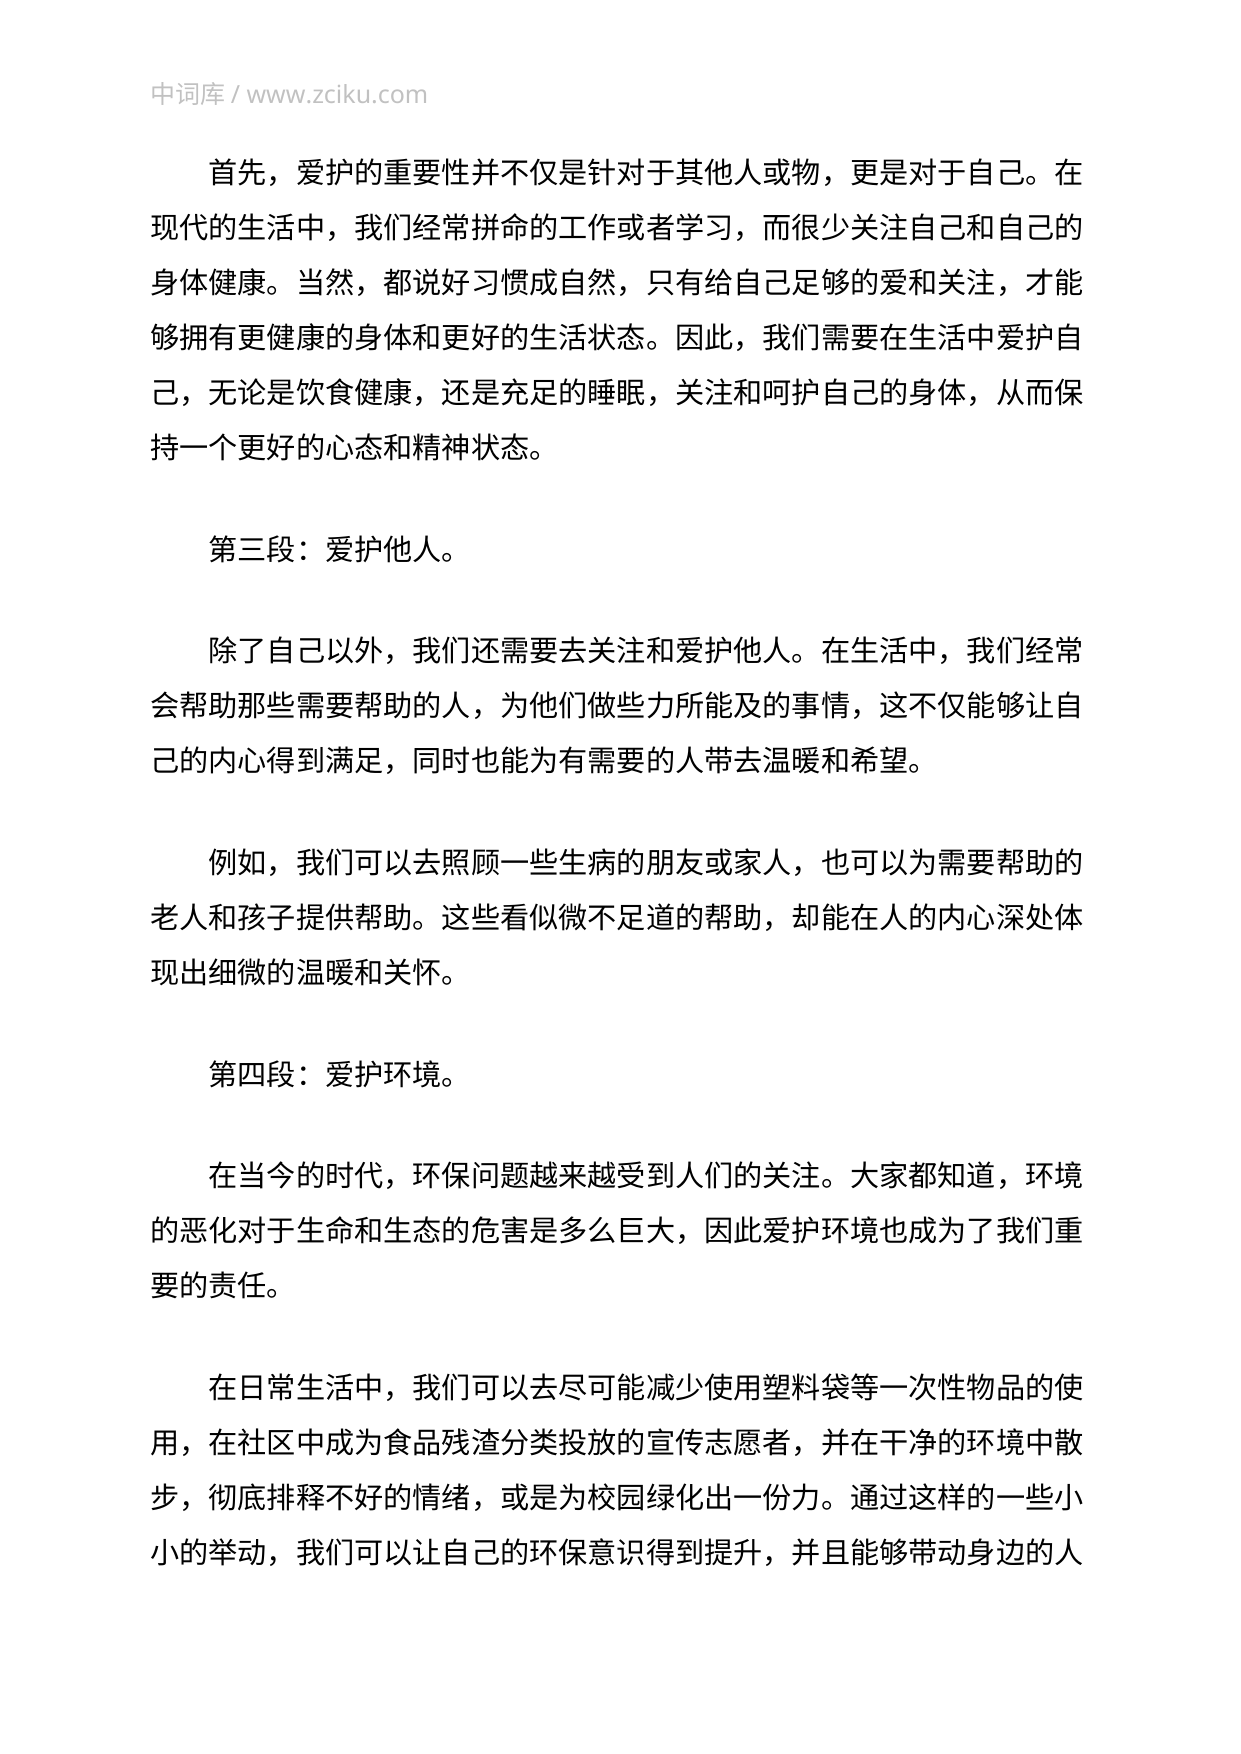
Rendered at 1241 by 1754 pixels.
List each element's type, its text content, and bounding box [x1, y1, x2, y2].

text 除了自己以外，我们还需要去关注和爱护他人。在生活中，我们经常会帮助那些需要帮助的人，为他们做些力所能及的事情，这不仅能够让自己的内心得到满足，同时也能为有需要的人带去温暖和希望。 [150, 628, 1090, 780]
text 第三段：爱护他人。 [150, 526, 1090, 568]
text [150, 1364, 1090, 1571]
text 例如，我们可以去照顾一些生病的朋友或家人，也可以为需要帮助的老人和孩子提供帮助。这些看似微不足道的帮助，却能在人的内心深处体现出细微的温暖和关怀。 [150, 839, 1090, 992]
text 在当今的时代，环保问题越来越受到人们的关注。大家都知道，环境的恶化对于生命和生态的危害是多么巨大，因此爱护环境也成为了我们重要的责任。 [150, 1153, 1090, 1305]
text 首先，爱护的重要性并不仅是针对于其他人或物，更是对于自己。在现代的生活中，我们经常拼命的工作或者学习，而很少关注自己和自己的身体健康。当然，都说好习惯成自然，只有给自己足够的爱和关注，才能够拥有更健康的身体和更好的生活状态。因此，我们需要在生活中爱护自己，无论是饮食健康，还是充足的睡眠，关注和呵护自己的身体，从而保持一个更好的心态和精神状态。 [150, 150, 1090, 467]
text 第四段：爱护环境。 [150, 1051, 1090, 1093]
